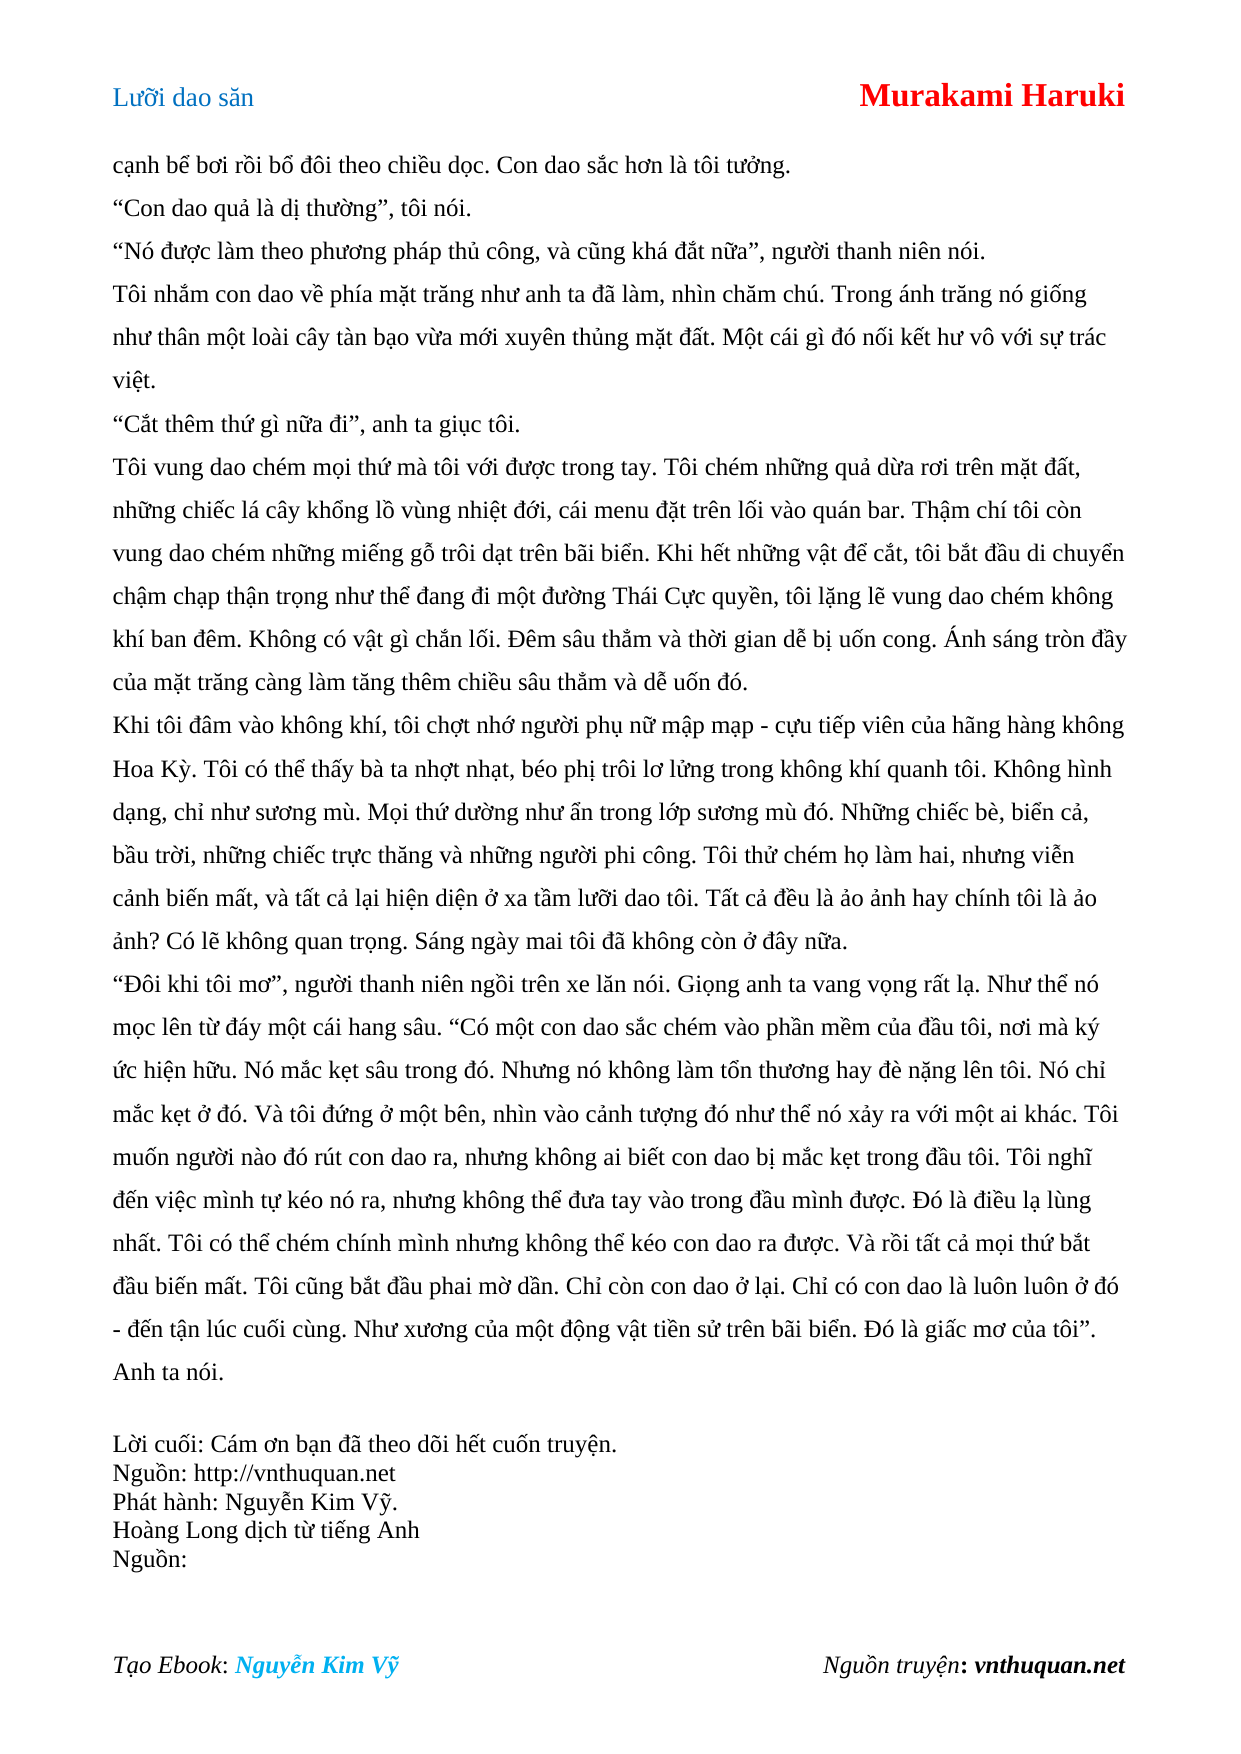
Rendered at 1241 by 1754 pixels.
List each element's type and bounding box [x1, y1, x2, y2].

text [112, 1401, 1128, 1573]
text [112, 150, 1128, 1386]
